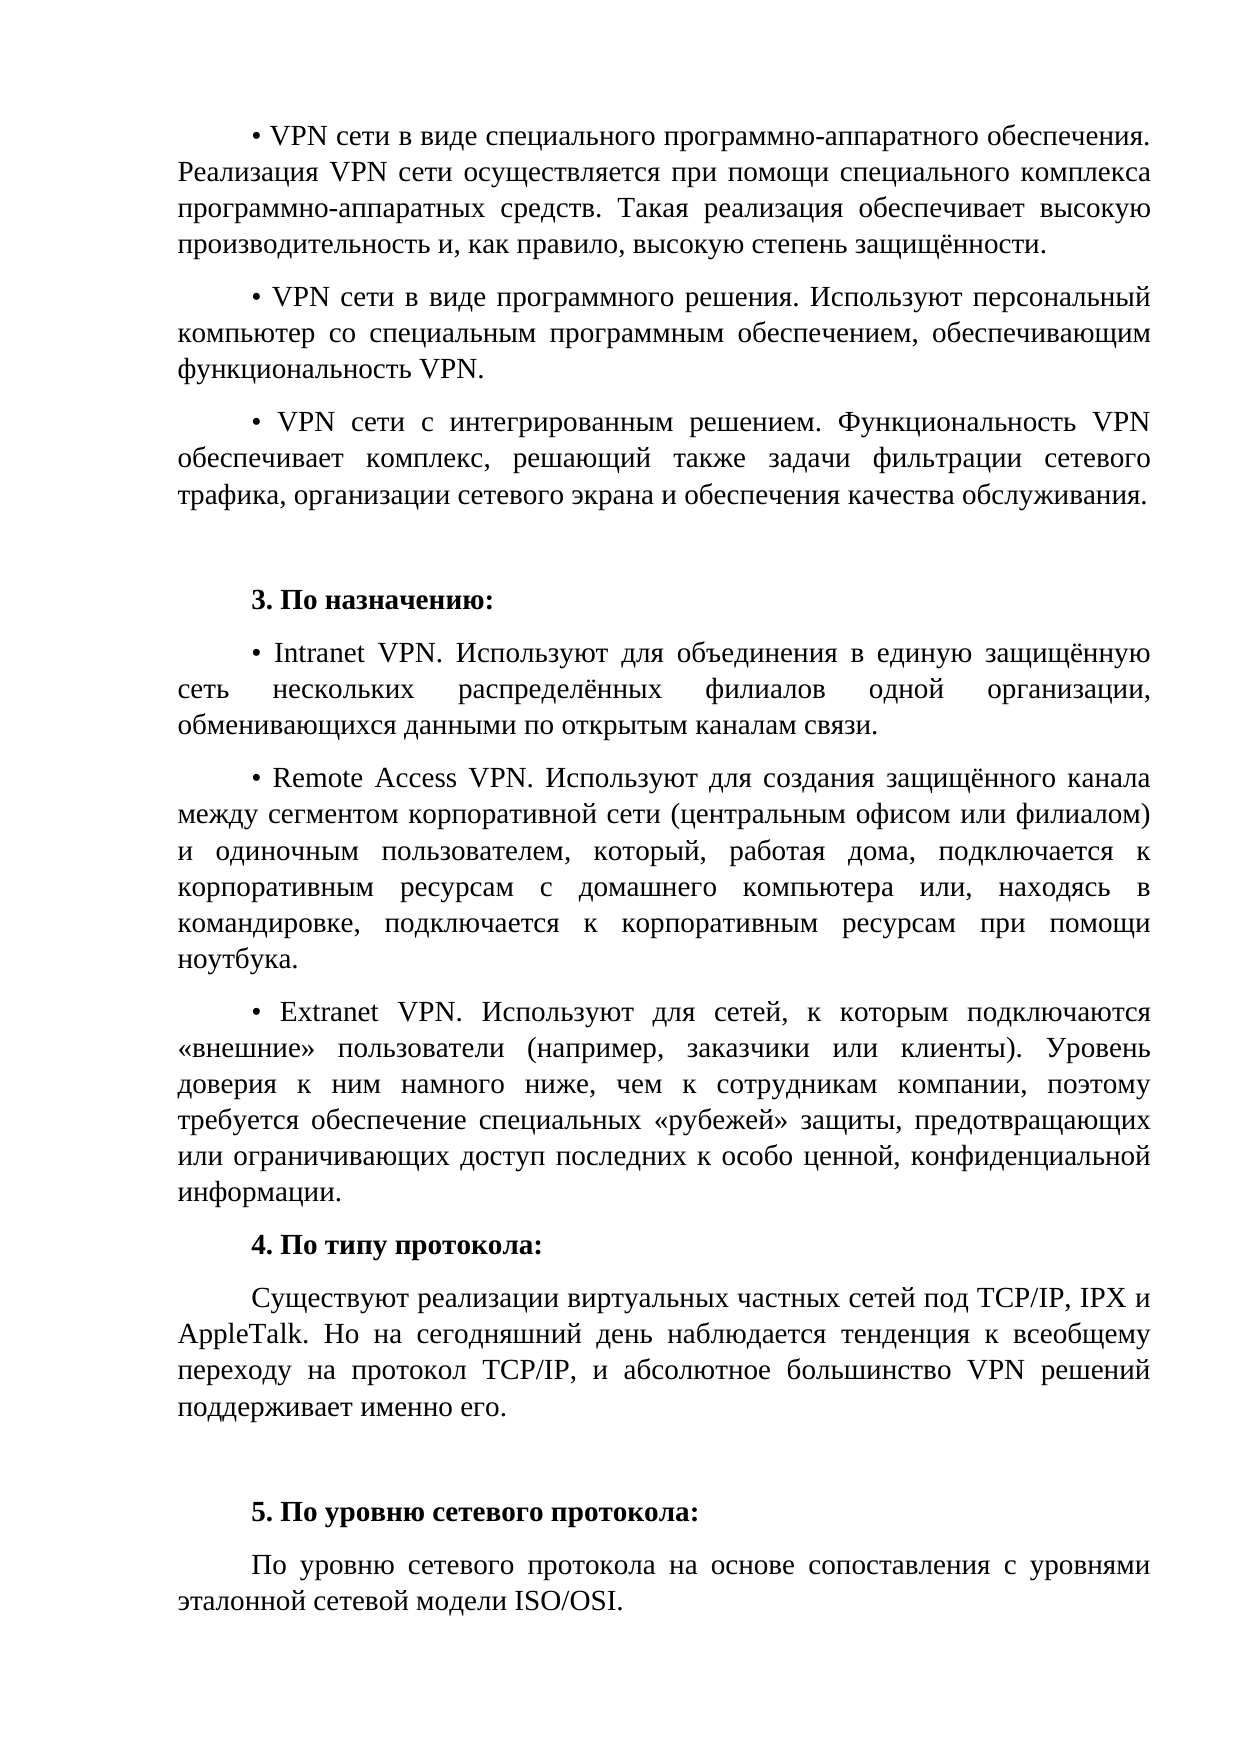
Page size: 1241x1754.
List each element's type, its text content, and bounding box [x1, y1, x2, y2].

text Существуют реализации виртуальных частных сетей под TCP/IP, IPX и AppleTalk. Но на сегодняшний день наблюдается тенденция к всеобщему переходу на протокол TCP/IP, и абсолютное большинство VPN решений поддерживает именно его. [177, 1280, 1152, 1422]
text 3. По назначению: [177, 582, 1152, 616]
text • VPN сети в виде специального программно-аппаратного обеспечения. Реализация VPN сети осуществляется при помощи специального комплекса программно-аппаратных средств. Такая реализация обеспечивает высокую производительность и, как правило, высокую степень защищённости. [177, 118, 1152, 260]
text • Extranet VPN. Используют для сетей, к которым подключаются «внешние» пользователи (например, заказчики или клиенты). Уровень доверия к ним намного ниже, чем к сотрудникам компании, поэтому требуется обеспечение специальных «рубежей» защиты, предотвращающих или ограничивающих доступ последних к особо ценной, конфиденциальной информации. [177, 994, 1152, 1208]
text 4. По типу протокола: [177, 1227, 1152, 1261]
text По уровню сетевого протокола на основе сопоставления с уровнями эталонной сетевой модели ISO/OSI. [177, 1547, 1152, 1617]
text • Remote Access VPN. Используют для создания защищённого канала между сегментом корпоративной сети (центральным офисом или филиалом) и одиночным пользователем, который, работая дома, подключается к корпоративным ресурсам с домашнего компьютера или, находясь в командировке, подключается к корпоративным ресурсам при помощи ноутбука. [177, 760, 1152, 974]
text • Intranet VPN. Используют для объединения в единую защищённую сеть нескольких распределённых филиалов одной организации, обменивающихся данными по открытым каналам связи. [177, 635, 1152, 741]
text • VPN сети в виде программного решения. Используют персональный компьютер со специальным программным обеспечением, обеспечивающим функциональность VPN. [177, 279, 1152, 385]
text • VPN сети с интегрированным решением. Функциональность VPN обеспечивает комплекс, решающий также задачи фильтрации сетевого трафика, организации сетевого экрана и обеспечения качества обслуживания. [177, 404, 1152, 510]
text 5. По уровню сетевого протокола: [177, 1494, 1152, 1528]
